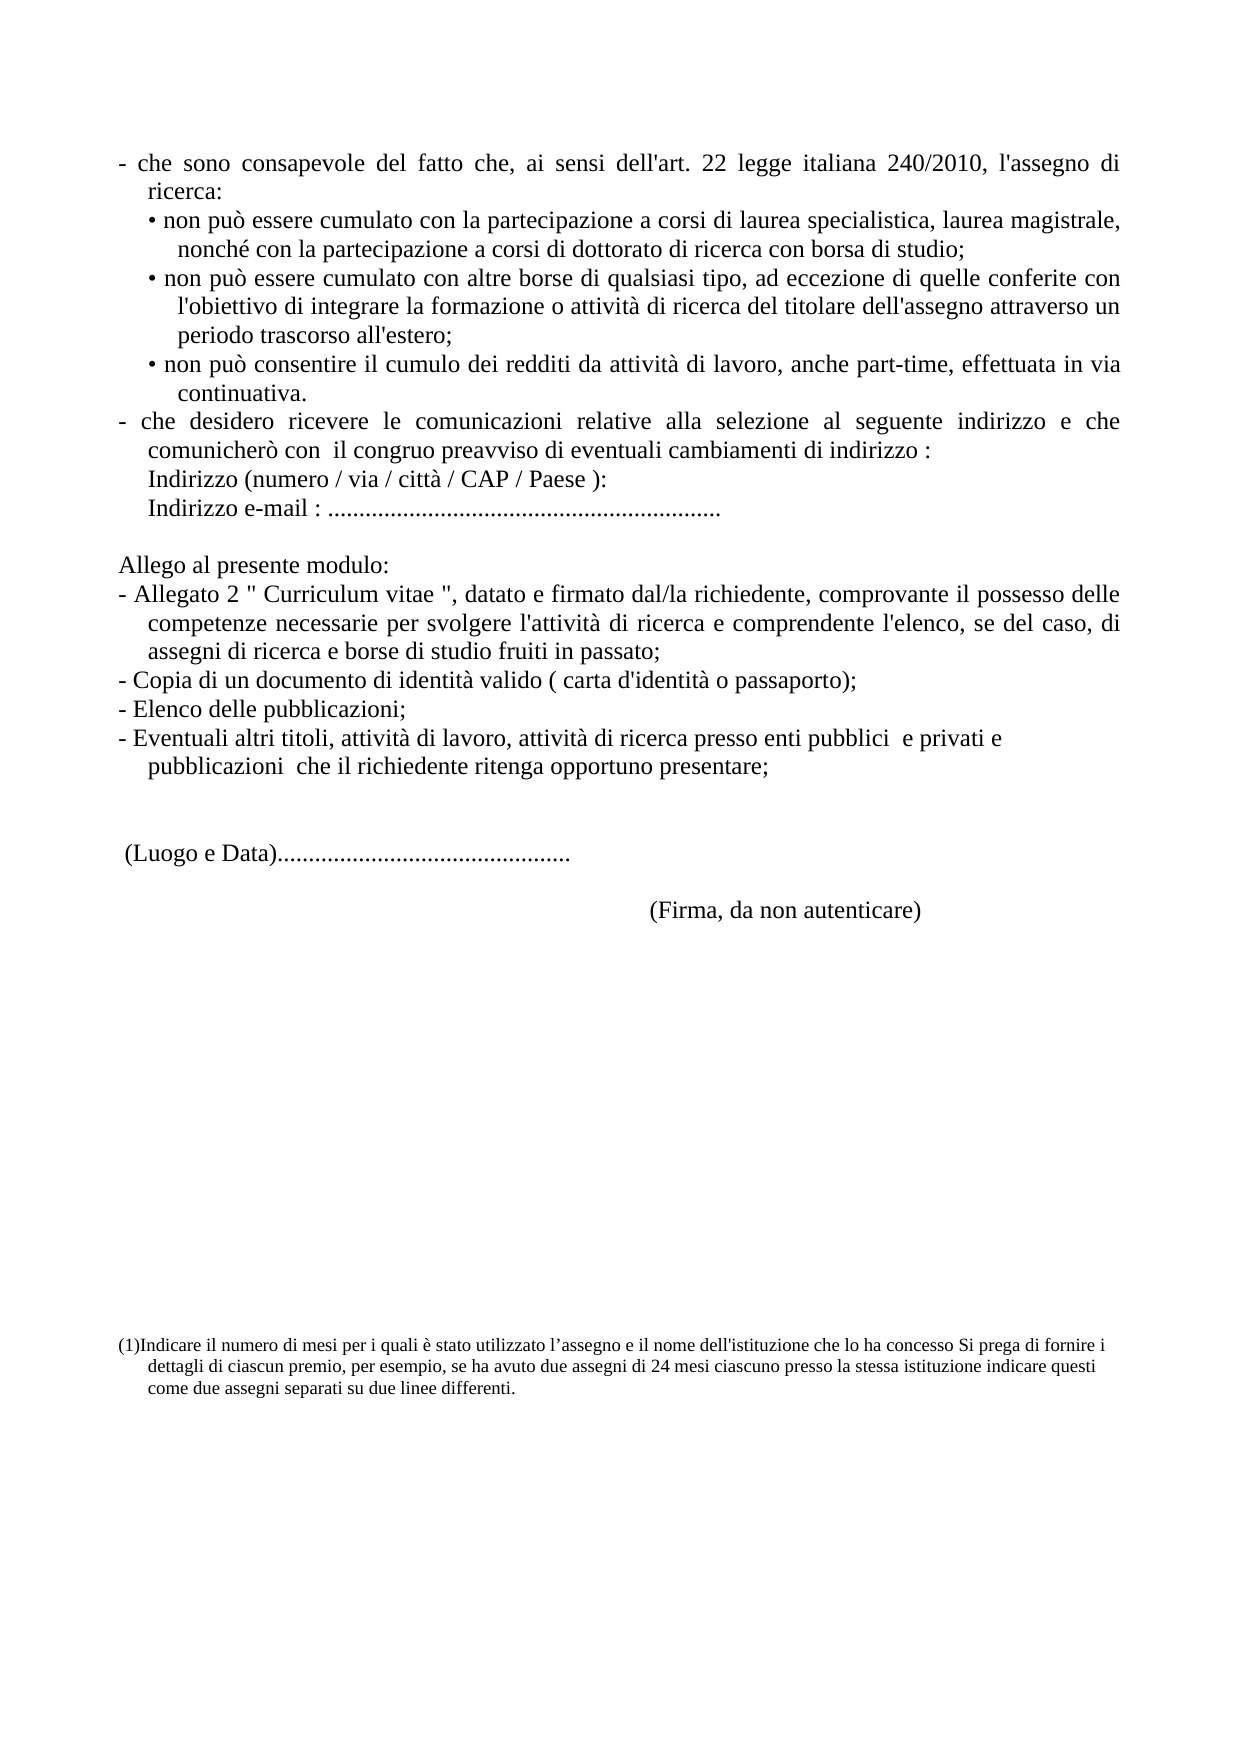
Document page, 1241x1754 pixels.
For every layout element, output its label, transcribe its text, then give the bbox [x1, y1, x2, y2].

text Indirizzo (numero / via / città / CAP / Paese ): [148, 464, 1122, 493]
text • non può essere cumulato con altre borse di qualsiasi tipo, ad eccezione di quelle conferite con l'obiettivo di integrare la formazione o attività di ricerca del titolare dell'assegno attraverso un periodo trascorso all'estero; [148, 263, 1122, 349]
text - che sono consapevole del fatto che, ai sensi dell'art. 22 legge italiana 240/2010, l'assegno di ricerca: [118, 148, 1122, 205]
text (1)Indicare il numero di mesi per i quali è stato utilizzato l’assegno e il nome dell'istituzione che lo ha concesso Si prega di fornire i dettagli di ciascun premio, per esempio, se ha avuto due assegni di 24 mesi ciascuno presso la stessa istituzione indicare questi come due assegni separati su due linee differenti. [118, 1333, 1122, 1398]
text - Copia di un documento di identità valido ( carta d'identità o passaporto); [118, 665, 1122, 694]
text - che desidero ricevere le comunicazioni relative alla selezione al seguente indirizzo e che comunicherò con il congruo preavviso di eventuali cambiamenti di indirizzo : [118, 406, 1122, 464]
text Allego al presente modulo: [118, 550, 1122, 579]
text - Eventuali altri titoli, attività di lavoro, attività di ricerca presso enti pubblici e privati e pubblicazioni che il richiedente ritenga opportuno presentare; [118, 723, 1122, 780]
text Indirizzo e-mail : ............................................................... [148, 493, 1122, 521]
text • non può consentire il cumulo dei redditi da attività di lavoro, anche part-time, effettuata in via continuativa. [148, 349, 1122, 406]
text (Luogo e Data)............................................... [118, 838, 1122, 866]
text • non può essere cumulato con la partecipazione a corsi di laurea specialistica, laurea magistrale, nonché con la partecipazione a corsi di dottorato di ricerca con borsa di studio; [148, 205, 1122, 263]
text - Elenco delle pubblicazioni; [118, 694, 1122, 723]
text (Firma, da non autenticare) [118, 895, 1122, 924]
text - Allegato 2 " Curriculum vitae ", datato e firmato dal/la richiedente, comprovante il possesso delle competenze necessarie per svolgere l'attività di ricerca e comprendente l'elenco, se del caso, di assegni di ricerca e borse di studio fruiti in passato; [118, 579, 1122, 665]
